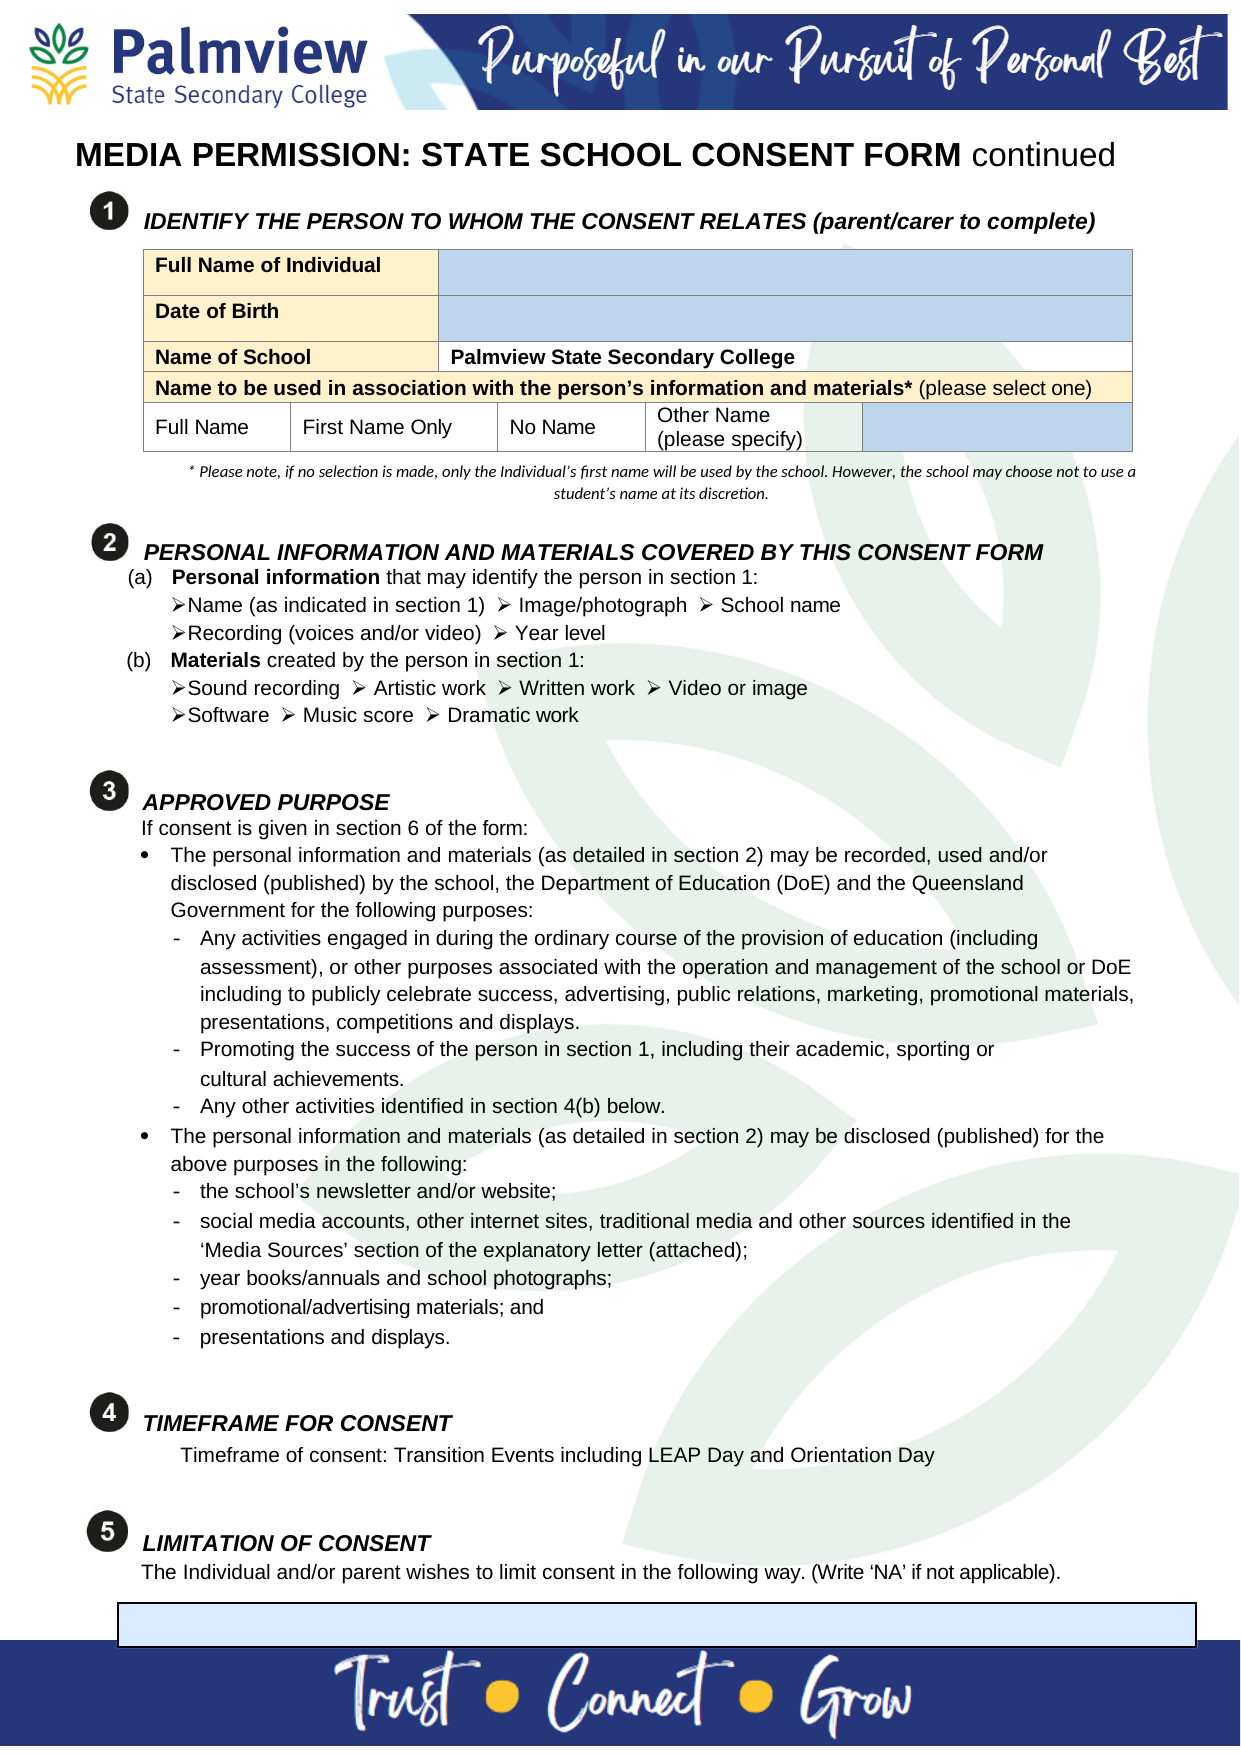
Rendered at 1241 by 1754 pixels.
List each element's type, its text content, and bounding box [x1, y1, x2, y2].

subtitle TIMEFRAME FOR CONSENT [89, 1392, 1165, 1437]
picture [0, 130, 1241, 1754]
table_cell Name of School [144, 342, 438, 371]
list year books/annuals and school photographs; [170, 1266, 1165, 1291]
list the school’s newsletter and/or website; [170, 1179, 1165, 1205]
table_cell [439, 296, 1132, 341]
picture [90, 522, 129, 561]
text The Individual and/or parent wishes to limit consent in the following way. (Write ‘NA’ if not applicable). [141, 1560, 1165, 1584]
picture [89, 770, 129, 811]
table_cell Full Name [144, 403, 290, 451]
table_header Full Name of Individual [144, 250, 438, 295]
table_cell Date of Birth [144, 296, 438, 341]
list social media accounts, other internet sites, traditional media and other sources identified in the ‘Media Sources’ section of the explanatory letter (attached); [170, 1209, 1102, 1262]
subtitle PERSONAL INFORMATION AND MATERIALS COVERED BY THIS CONSENT FORM [90, 522, 1165, 565]
text If consent is given in section 6 of the form: [141, 815, 1165, 839]
list The personal information and materials (as detailed in section 2) may be recorded, used and/or disclosed (published) by the school, the Department of Education (DoE) and the Queensland Government for the following purposes: [141, 843, 1104, 922]
list Any activities engaged in during the ordinary course of the provision of education (including assessment), or other purposes associated with the operation and management of the school or DoE including to publicly celebrate success, advertising, public relations, marketing, promotional materials, presentations, competitions and displays. [170, 925, 1152, 1034]
list presentations and displays. [170, 1325, 1165, 1351]
list Recording (voices and/or video) Year level [170, 620, 1165, 644]
table_cell First Name Only [291, 403, 497, 451]
table_cell No Name [498, 403, 645, 451]
table_cell Name to be used in association with the person’s information and materials* (please select one) [144, 372, 1132, 402]
text Timeframe of consent: Transition Events including LEAP Day and Orientation Day [75, 1443, 1165, 1467]
list Personal information that may identify the person in section 1: [127, 565, 1165, 589]
table_cell Palmview State Secondary College [439, 342, 1132, 371]
picture [89, 1392, 129, 1432]
table_cell [863, 403, 1132, 451]
picture [86, 1510, 128, 1552]
subtitle LIMITATION OF CONSENT [86, 1510, 1165, 1557]
text MEDIA PERMISSION: STATE SCHOOL CONSENT FORM continued [75, 135, 1165, 173]
picture [89, 191, 129, 230]
table_header [439, 250, 1132, 295]
list Sound recording Artistic work Written work Video or image [170, 675, 1165, 699]
list promotional/advertising materials; and [170, 1295, 1165, 1321]
list Software Music score Dramatic work [170, 703, 1165, 727]
list Promoting the success of the person in section 1, including their academic, sporting or cultural achievements. [170, 1037, 1032, 1091]
list The personal information and materials (as detailed in section 2) may be disclosed (published) for the above purposes in the following: [141, 1124, 1131, 1175]
subtitle IDENTIFY THE PERSON TO WHOM THE CONSENT RELATES (parent/carer to complete) [90, 191, 1165, 234]
table_cell Other Name (please specify) [646, 403, 862, 451]
picture [21, 14, 1228, 110]
list Any other activities identified in section 4(b) below. [170, 1094, 1165, 1120]
subtitle APPROVED PURPOSE [89, 771, 1165, 815]
list Materials created by the person in section 1: [126, 648, 1165, 672]
list Name (as indicated in section 1) Image/photograph School name [170, 593, 1165, 617]
text * Please note, if no selection is made, only the Individual’s first name will be used by the school. However, the school may choose not to use a student’s name at its discretion. [179, 462, 1145, 504]
